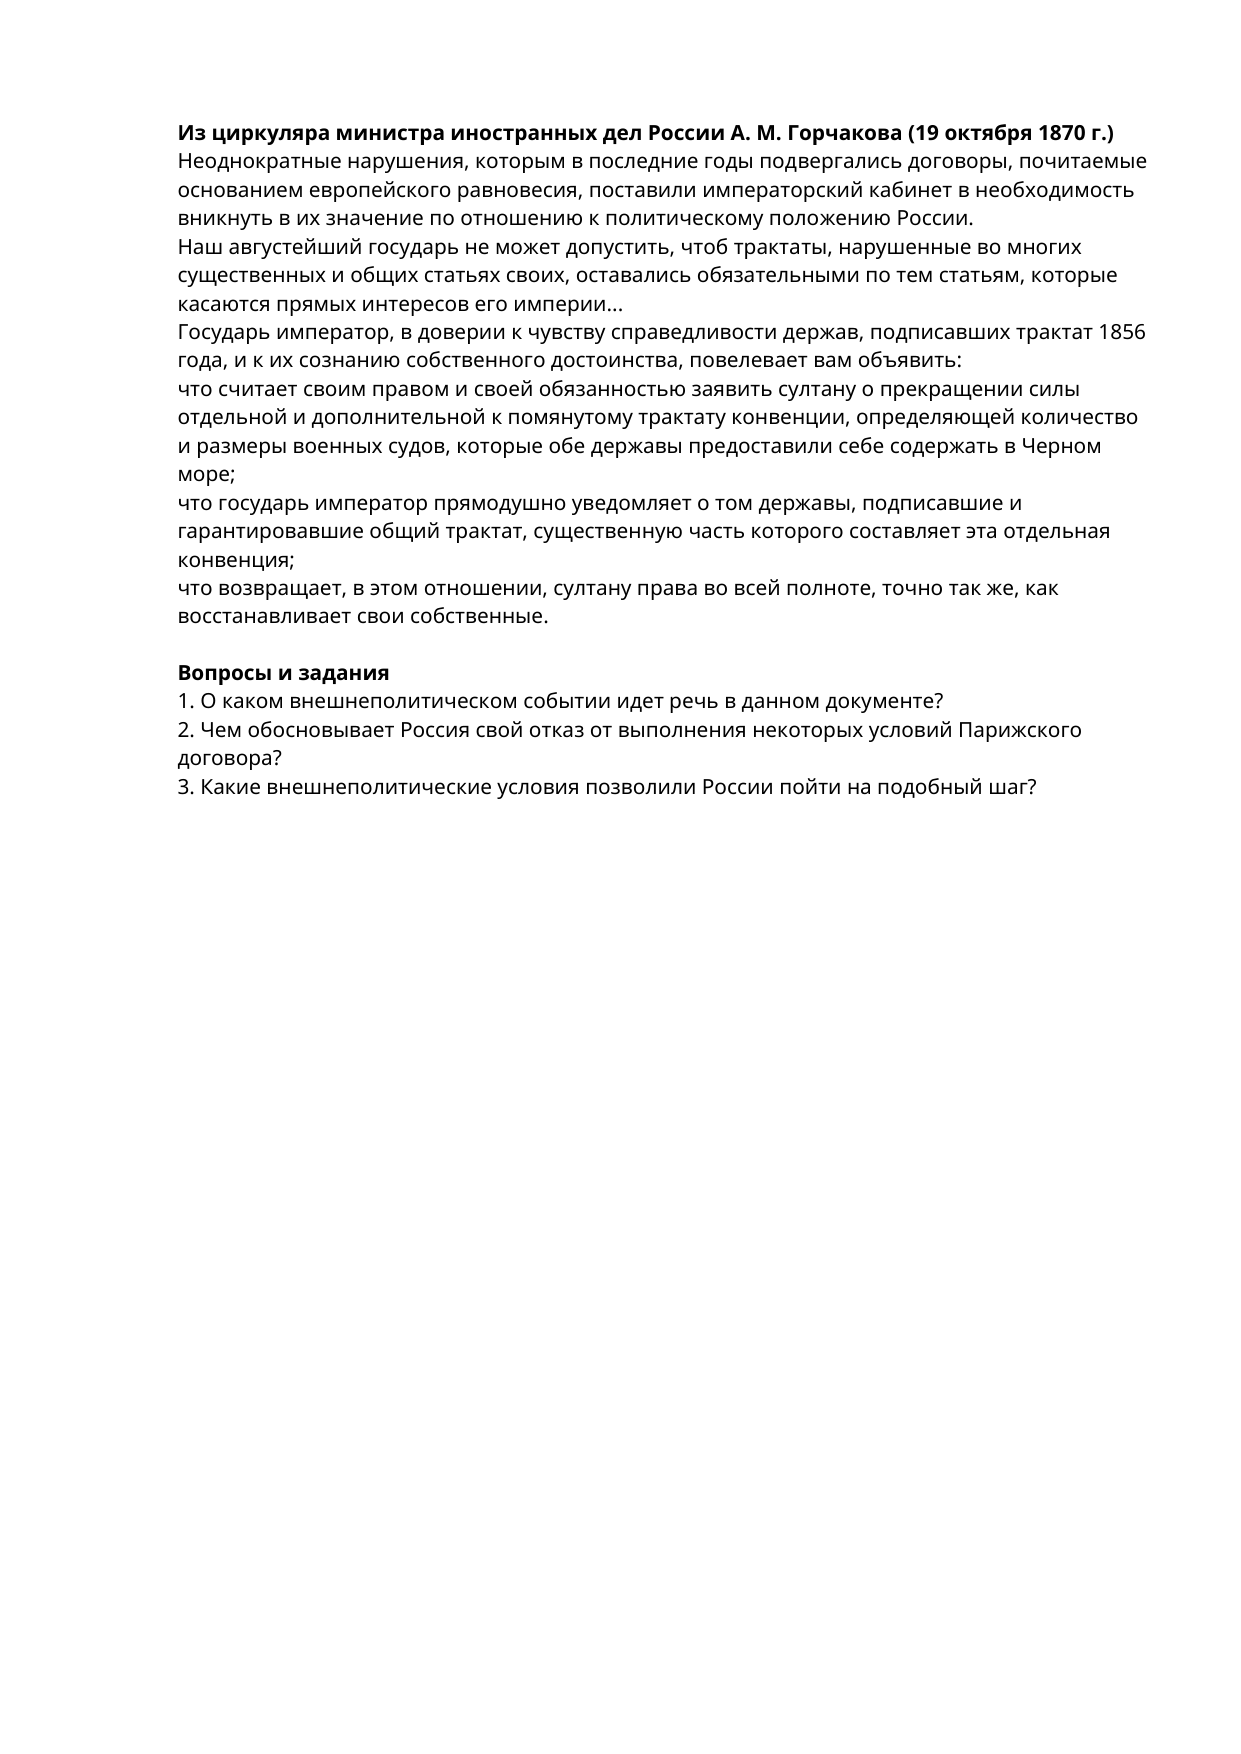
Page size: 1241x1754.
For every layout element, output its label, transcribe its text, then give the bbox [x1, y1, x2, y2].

text 2. Чем обосновывает Россия свой отказ от выполнения некоторых условий Парижского договора? [177, 715, 1152, 772]
text что государь император прямодушно уведомляет о том державы, подписавшие и гарантировавшие общий трактат, существенную часть которого составляет эта отдельная конвенция; [177, 488, 1152, 573]
text 1. О каком внешнеполитическом событии идет речь в данном документе? [177, 686, 1152, 715]
text 3. Какие внешнеполитические условия позволили России пойти на подобный шаг? [177, 772, 1152, 800]
text что возвращает, в этом отношении, султану права во всей полноте, точно так же, как восстанавливает свои собственные. [177, 573, 1152, 658]
text Неоднократные нарушения, которым в последние годы подвергались договоры, почитаемые основанием европейского равновесия, поставили императорский кабинет в необходимость вникнуть в их значение по отношению к политическому положению России. [177, 147, 1152, 232]
text Из циркуляра министра иностранных дел России А. М. Горчакова (19 октября 1870 г.) [177, 118, 1152, 147]
text Наш августейший государь не может допустить, чтоб трактаты, нарушенные во многих существенных и общих статьях своих, оставались обязательными по тем статьям, которые касаются прямых интересов его империи... [177, 232, 1152, 317]
text что считает своим правом и своей обязанностью заявить султану о прекращении силы отдельной и дополнительной к помянутому трактату конвенции, определяющей количество и размеры военных судов, которые обе державы предоставили себе содержать в Черном море; [177, 374, 1152, 488]
text Вопросы и задания [177, 658, 1152, 686]
text Государь император, в доверии к чувству справедливости держав, подписавших трактат 1856 года, и к их сознанию собственного достоинства, повелевает вам объявить: [177, 317, 1152, 374]
